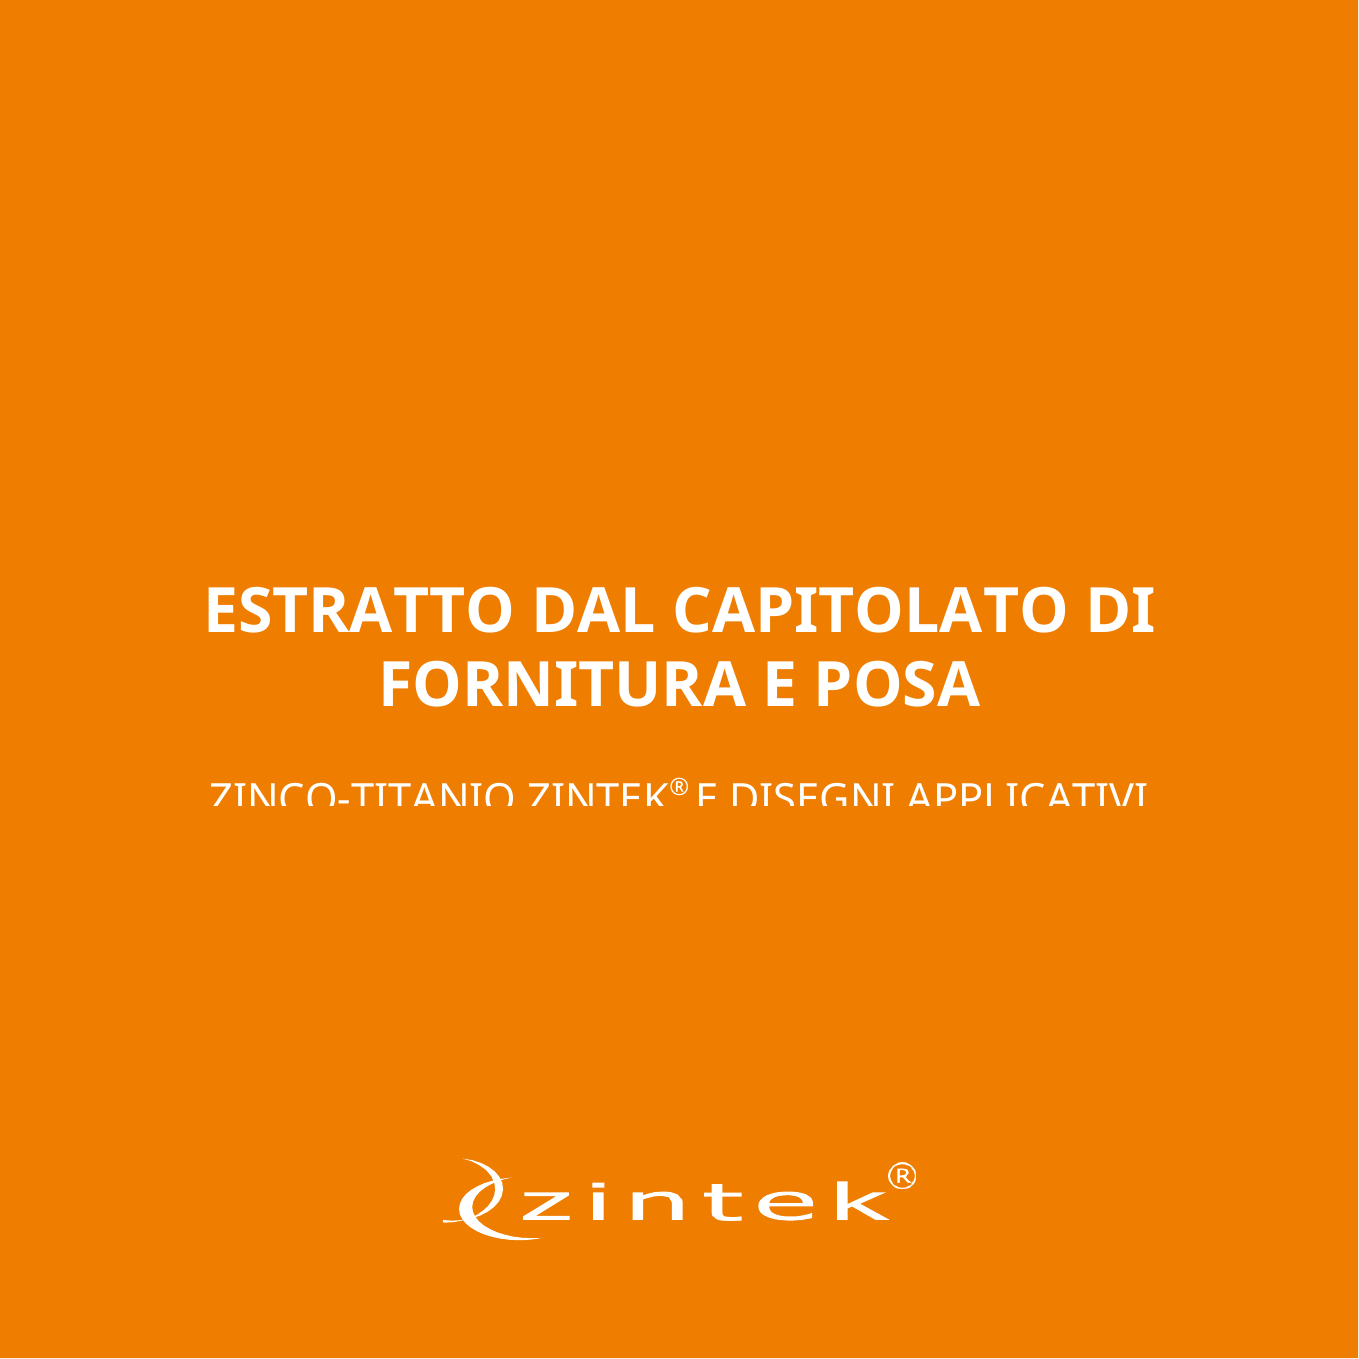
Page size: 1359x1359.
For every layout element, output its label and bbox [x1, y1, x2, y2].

picture [704, 1184, 742, 1221]
picture [888, 1162, 916, 1189]
